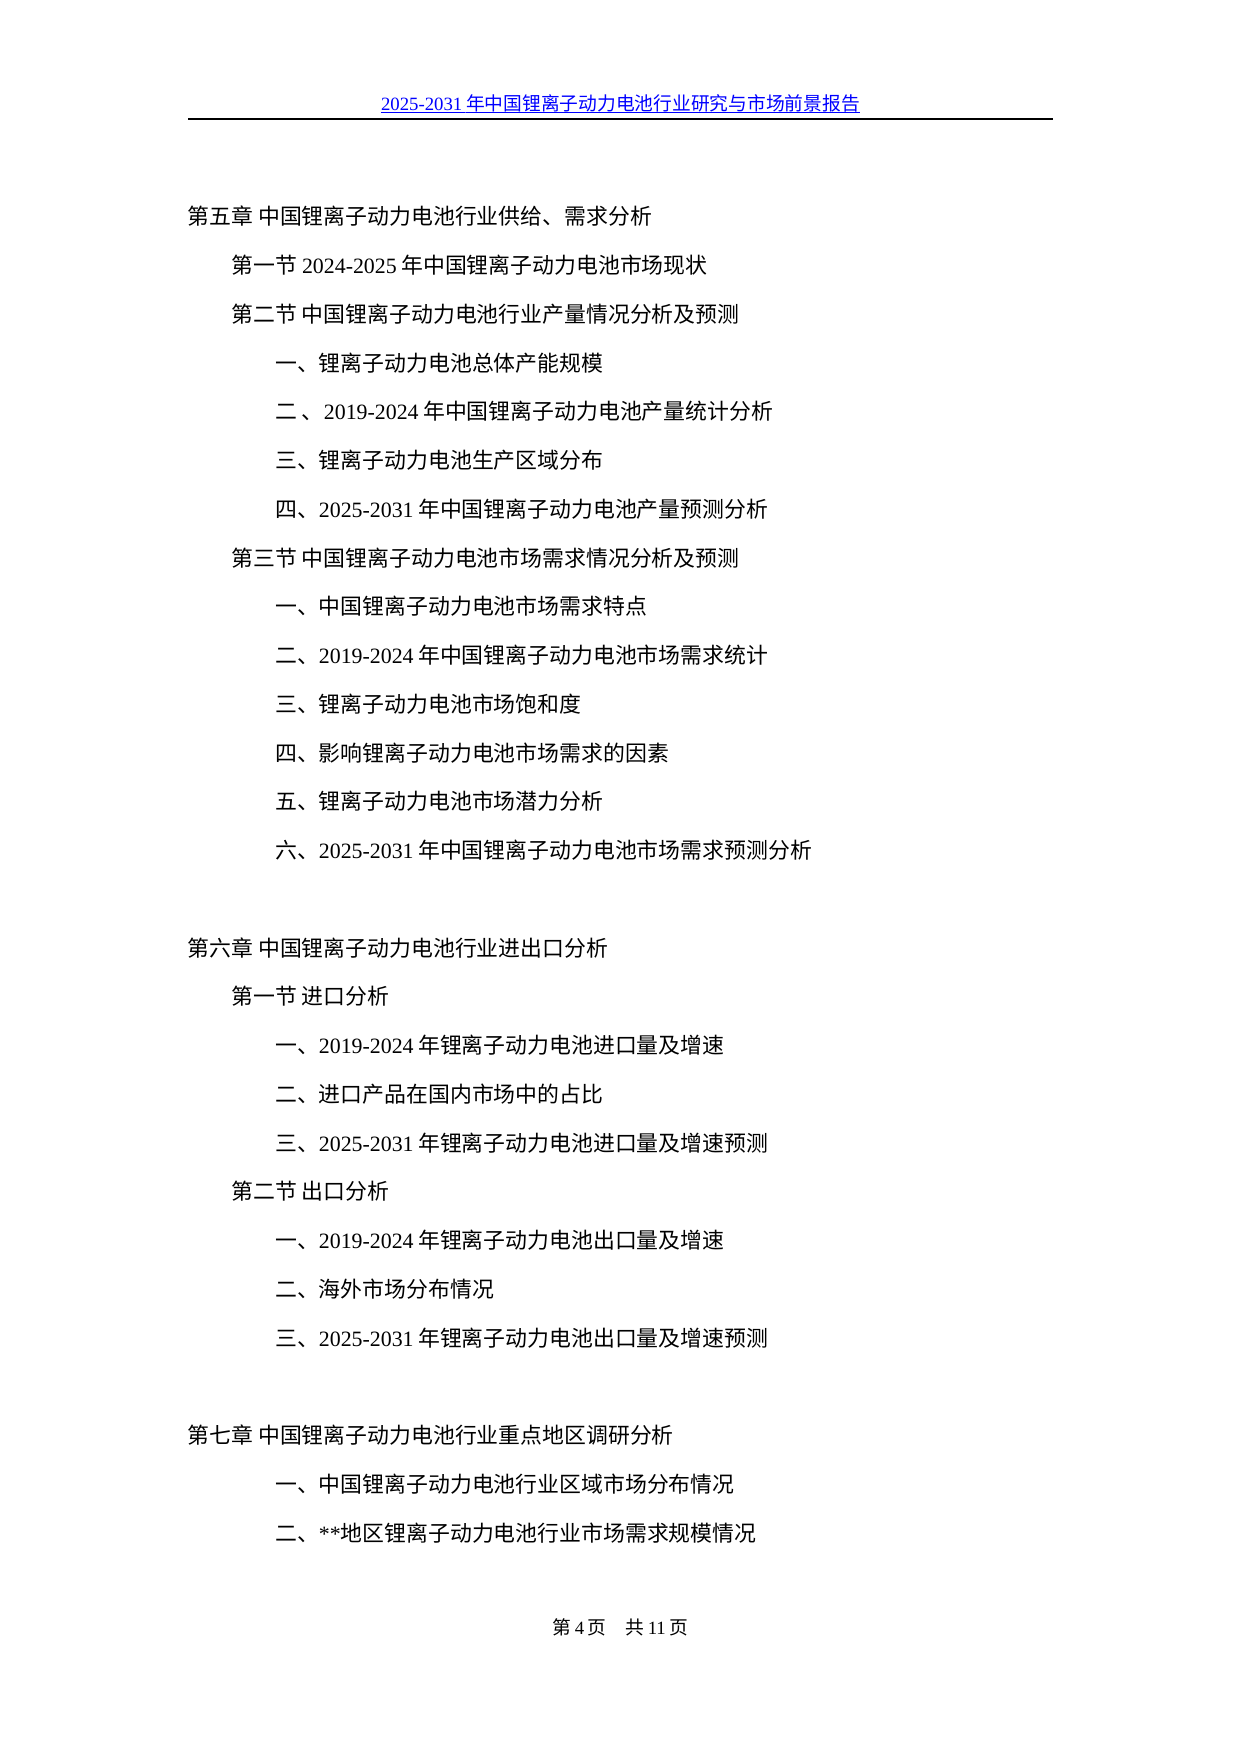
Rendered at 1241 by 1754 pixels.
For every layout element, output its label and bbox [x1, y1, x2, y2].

text [187, 150, 1053, 1548]
